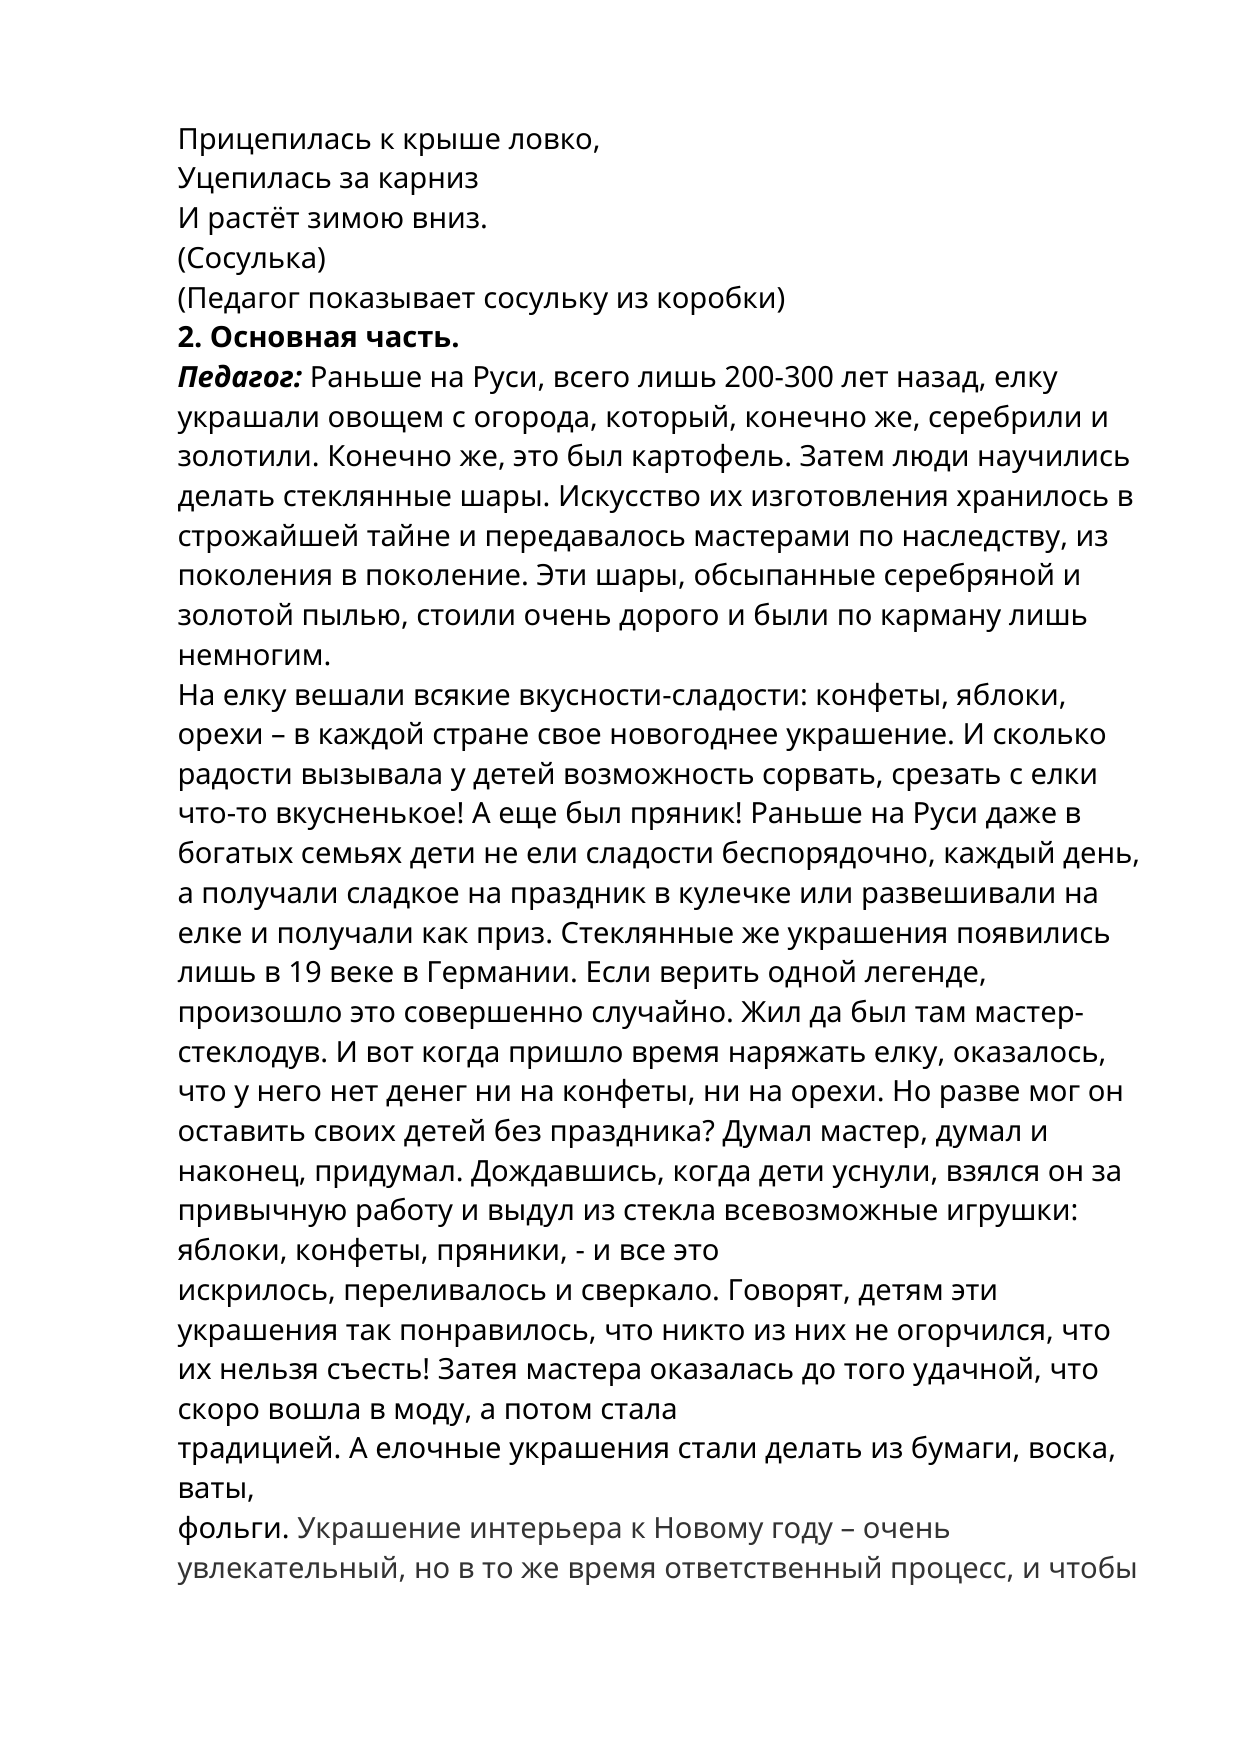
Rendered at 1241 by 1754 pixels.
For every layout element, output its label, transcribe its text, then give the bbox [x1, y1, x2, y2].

text искрилось, переливалось и сверкало. Говорят, детям эти украшения так понравилось, что никто из них не огорчился, что их нельзя съесть! Затея мастера оказалась до того удачной, что скоро вошла в моду, а потом стала [177, 1269, 1152, 1428]
text (Педагог показывает сосульку из коробки) [177, 277, 1152, 317]
text традицией. А елочные украшения стали делать из бумаги, воска, ваты, [177, 1428, 1152, 1507]
text Уцепилась за карниз [177, 158, 1152, 197]
text Педагог: Раньше на Руси, всего лишь 200-300 лет назад, елку украшали овощем с огорода, который, конечно же, серебрили и золотили. Конечно же, это был картофель. Затем люди научились делать стеклянные шары. Искусство их изготовления хранилось в строжайшей тайне и передавалось мастерами по наследству, из поколения в поколение. Эти шары, обсыпанные серебряной и золотой пылью, стоили очень дорого и были по карману лишь немногим. [177, 356, 1152, 674]
text И растёт зимою вниз. [177, 197, 1152, 237]
text Прицепилась к крыше ловко, [177, 118, 1152, 158]
text (Сосулька) [177, 237, 1152, 277]
text 2. Основная часть. [177, 317, 1152, 356]
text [177, 1507, 1152, 1587]
text На елку вешали всякие вкусности-сладости: конфеты, яблоки, орехи – в каждой стране свое новогоднее украшение. И сколько радости вызывала у детей возможность сорвать, срезать с елки что-то вкусненькое! А еще был пряник! Раньше на Руси даже в богатых семьях дети не ели сладости беспорядочно, каждый день, а получали сладкое на праздник в кулечке или развешивали на елке и получали как приз. Стеклянные же украшения появились лишь в 19 веке в Германии. Если верить одной легенде, произошло это совершенно случайно. Жил да был там мастер-стеклодув. И вот когда пришло время наряжать елку, оказалось, что у него нет денег ни на конфеты, ни на орехи. Но разве мог он оставить своих детей без праздника? Думал мастер, думал и наконец, придумал. Дождавшись, когда дети уснули, взялся он за привычную работу и выдул из стекла всевозможные игрушки: яблоки, конфеты, пряники, - и все это [177, 674, 1152, 1269]
